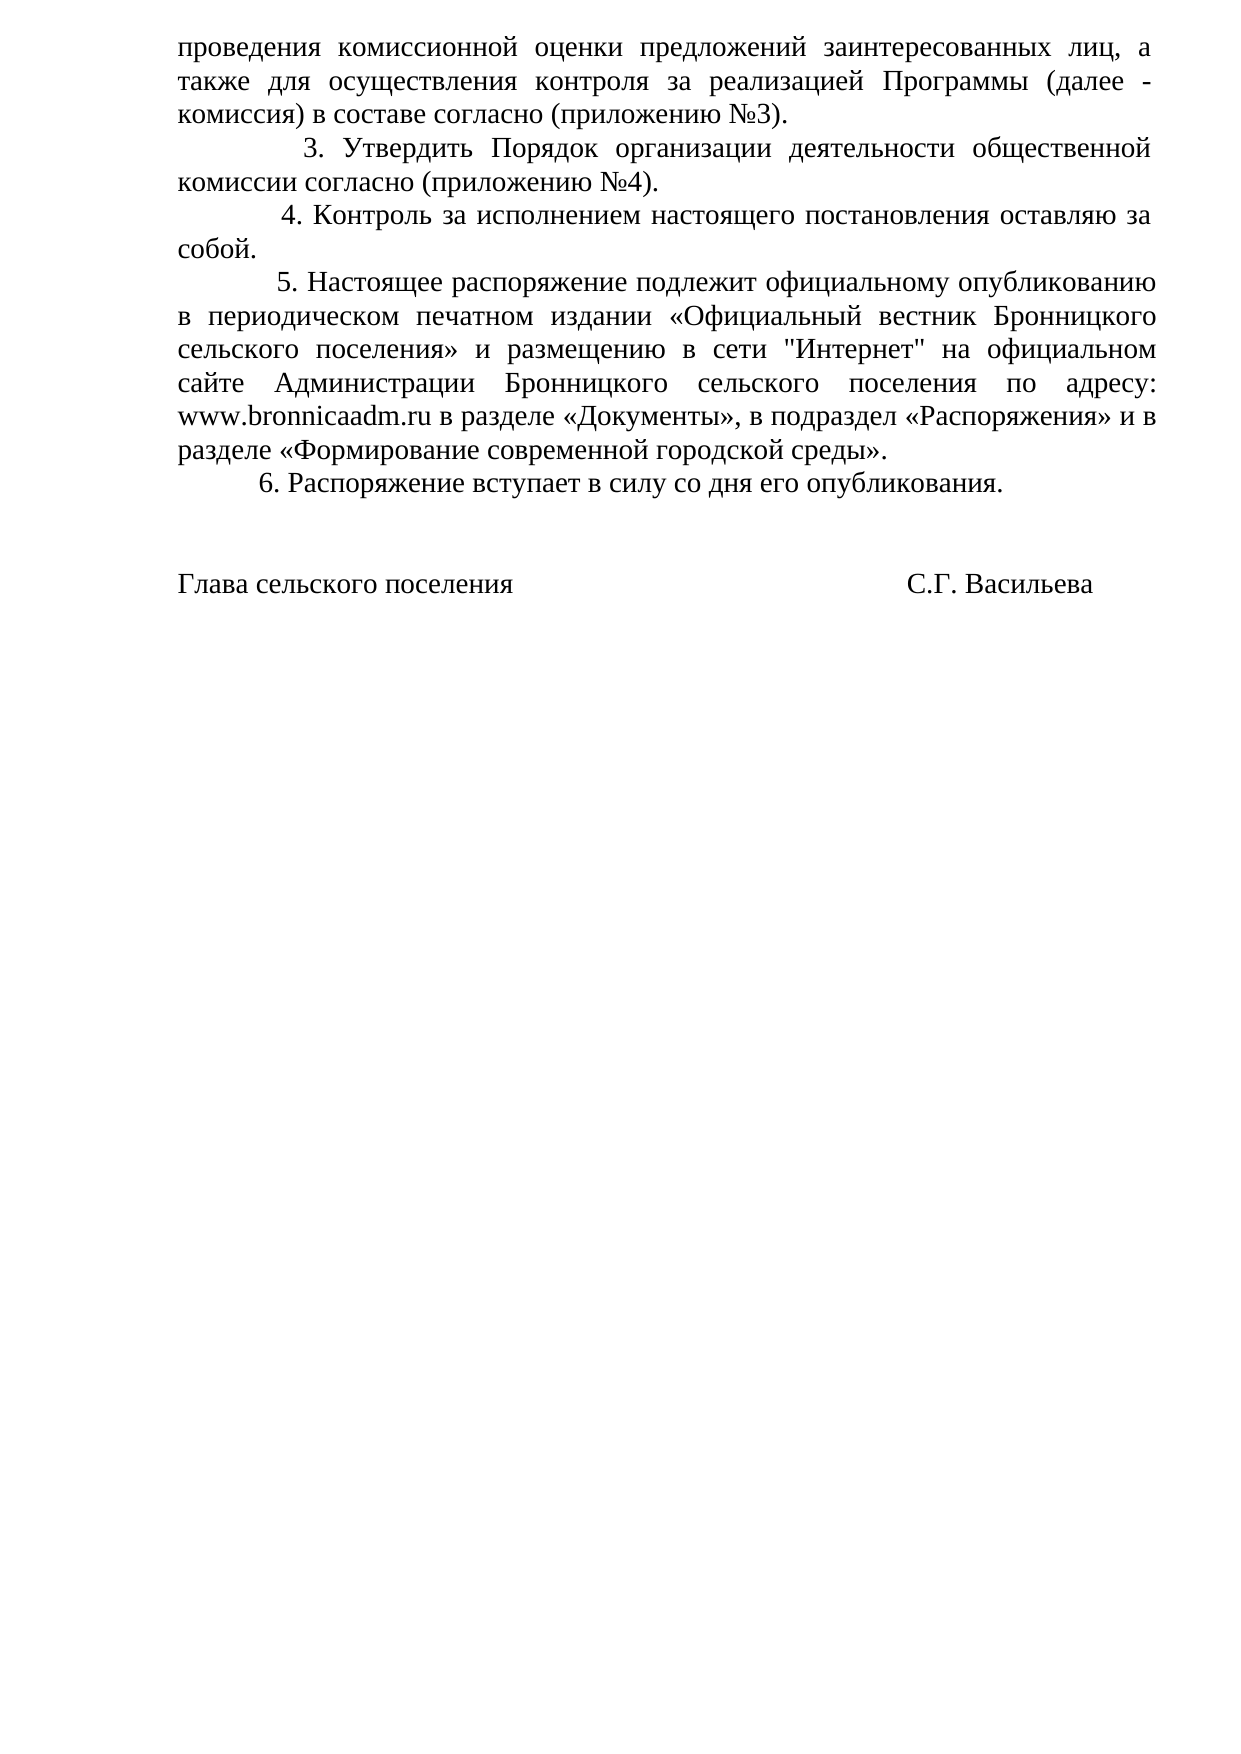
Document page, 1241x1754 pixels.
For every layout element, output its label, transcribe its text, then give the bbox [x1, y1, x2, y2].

text 6. Распоряжение вступает в силу со дня его опубликования. [177, 466, 1152, 499]
text 3. Утвердить Порядок организации деятельности общественной комиссии согласно (приложению №4). [177, 130, 1152, 197]
text 4. Контроль за исполнением настоящего постановления оставляю за собой. [177, 197, 1152, 264]
text 5. Настоящее распоряжение подлежит официальному опубликованию в периодическом печатном издании «Официальный вестник Бронницкого сельского поселения» и размещению в сети "Интернет" на официальном сайте Администрации Бронницкого сельского поселения по адресу: www.bronnicaadm.ru в разделе «Документы», в подраздел «Распоряжения» и в разделе «Формирование современной городской среды». [177, 264, 1158, 466]
text Глава сельского поселения С.Г. Васильева [177, 566, 1152, 600]
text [177, 29, 1152, 130]
